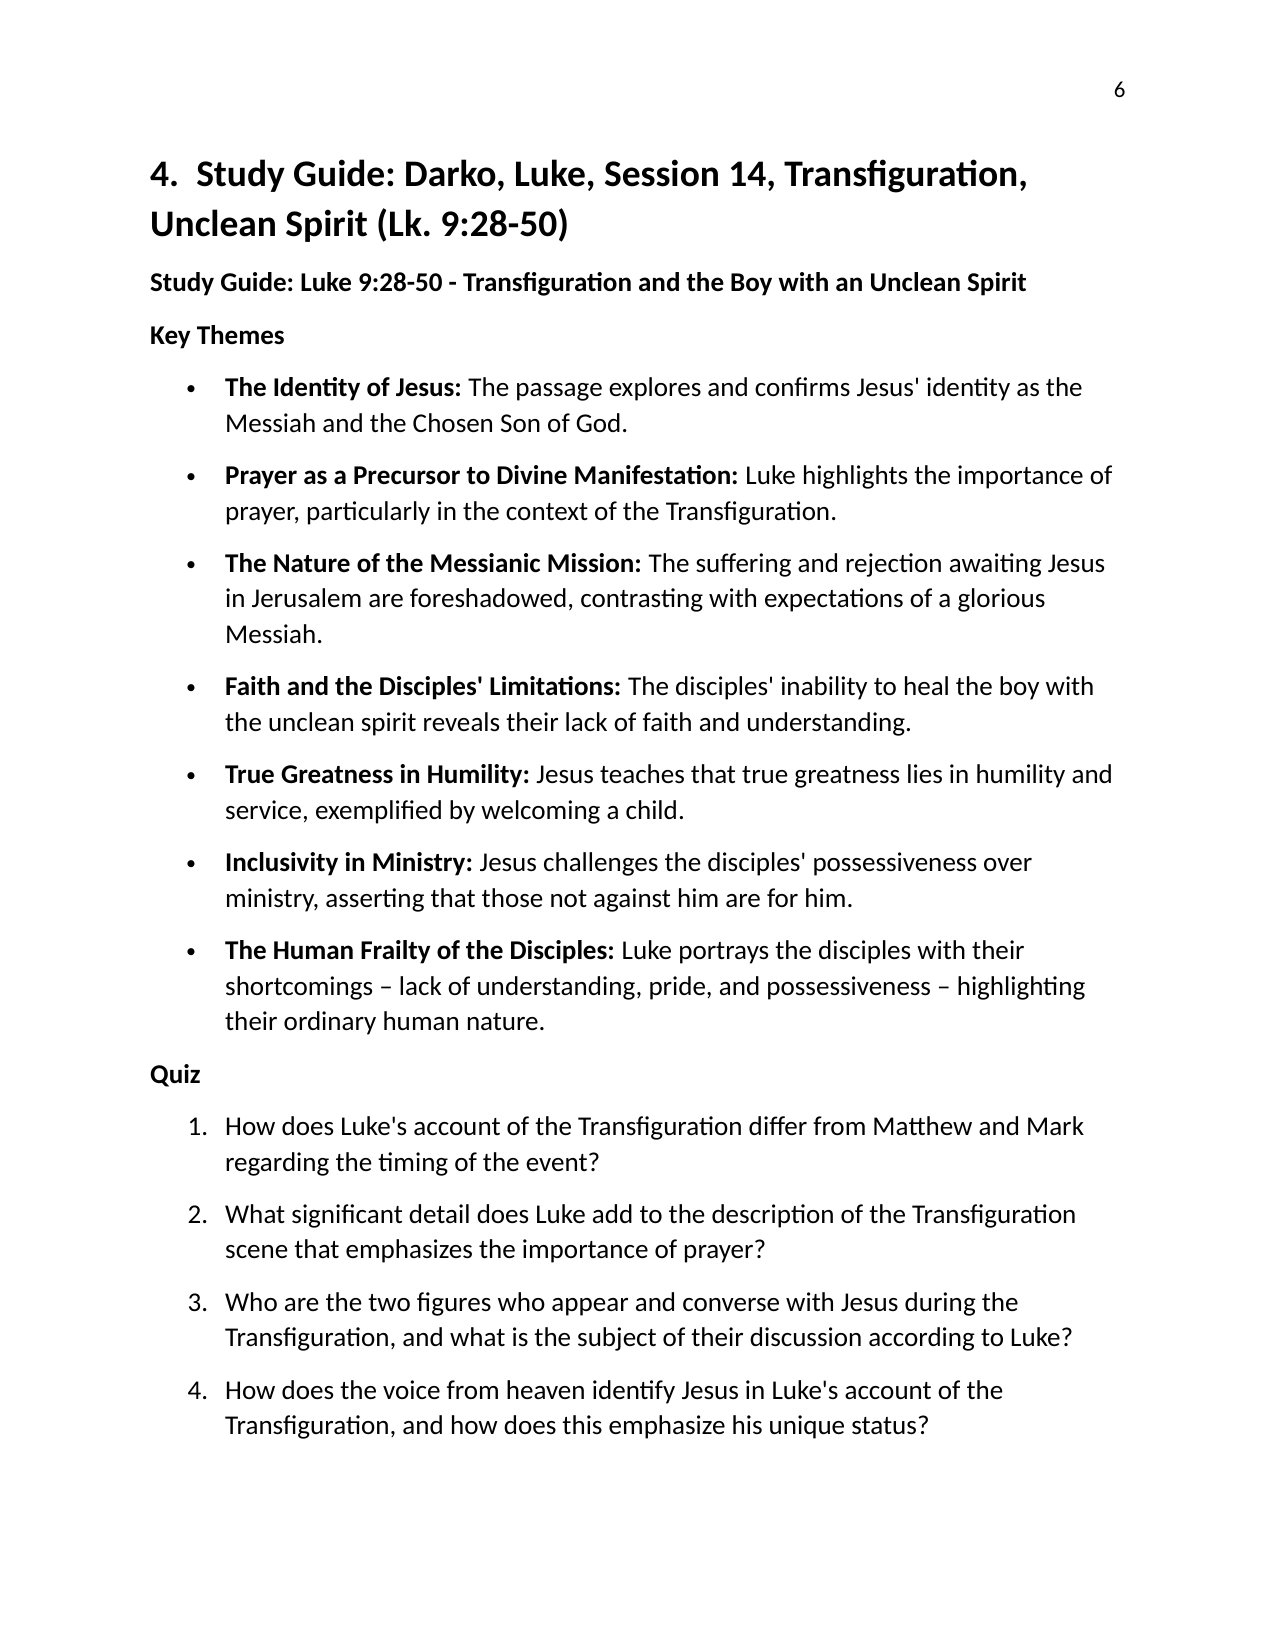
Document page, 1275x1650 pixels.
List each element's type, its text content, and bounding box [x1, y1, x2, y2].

text Key Themes [150, 318, 1125, 351]
list Who are the two figures who appear and converse with Jesus during the Transfiguration, and what is the subject of their discussion according to Luke? [187, 1285, 1125, 1354]
list True Greatness in Humility: Jesus teaches that true greatness lies in humility and service, exemplified by welcoming a child. [187, 757, 1125, 826]
list The Human Frailty of the Disciples: Luke portrays the disciples with their shortcomings – lack of understanding, pride, and possessiveness – highlighting their ordinary human nature. [187, 933, 1125, 1038]
list The Nature of the Messianic Mission: The suffering and rejection awaiting Jesus in Jerusalem are foreshadowed, contrasting with expectations of a glorious Messiah. [187, 546, 1125, 650]
list How does Luke's account of the Transfiguration differ from Matthew and Mark regarding the timing of the event? [187, 1109, 1125, 1178]
list The Identity of Jesus: The passage explores and confirms Jesus' identity as the Messiah and the Chosen Son of God. [187, 370, 1125, 439]
text Quiz [150, 1057, 1125, 1090]
list Faith and the Disciples' Limitations: The disciples' inability to heal the boy with the unclean spirit reveals their lack of faith and understanding. [187, 669, 1125, 738]
list Prayer as a Precursor to Divine Manifestation: Luke highlights the importance of prayer, particularly in the context of the Transfiguration. [187, 458, 1125, 527]
list Inclusivity in Ministry: Jesus challenges the disciples' possessiveness over ministry, asserting that those not against him are for him. [187, 845, 1125, 914]
list How does the voice from heaven identify Jesus in Luke's account of the Transfiguration, and how does this emphasize his unique status? [187, 1373, 1125, 1442]
list What significant detail does Luke add to the description of the Transfiguration scene that emphasizes the importance of prayer? [187, 1197, 1125, 1266]
text 4. Study Guide: Darko, Luke, Session 14, Transfiguration, Unclean Spirit (Lk. 9:28-50) [150, 150, 1125, 245]
text Study Guide: Luke 9:28-50 - Transfiguration and the Boy with an Unclean Spirit [150, 266, 1125, 299]
